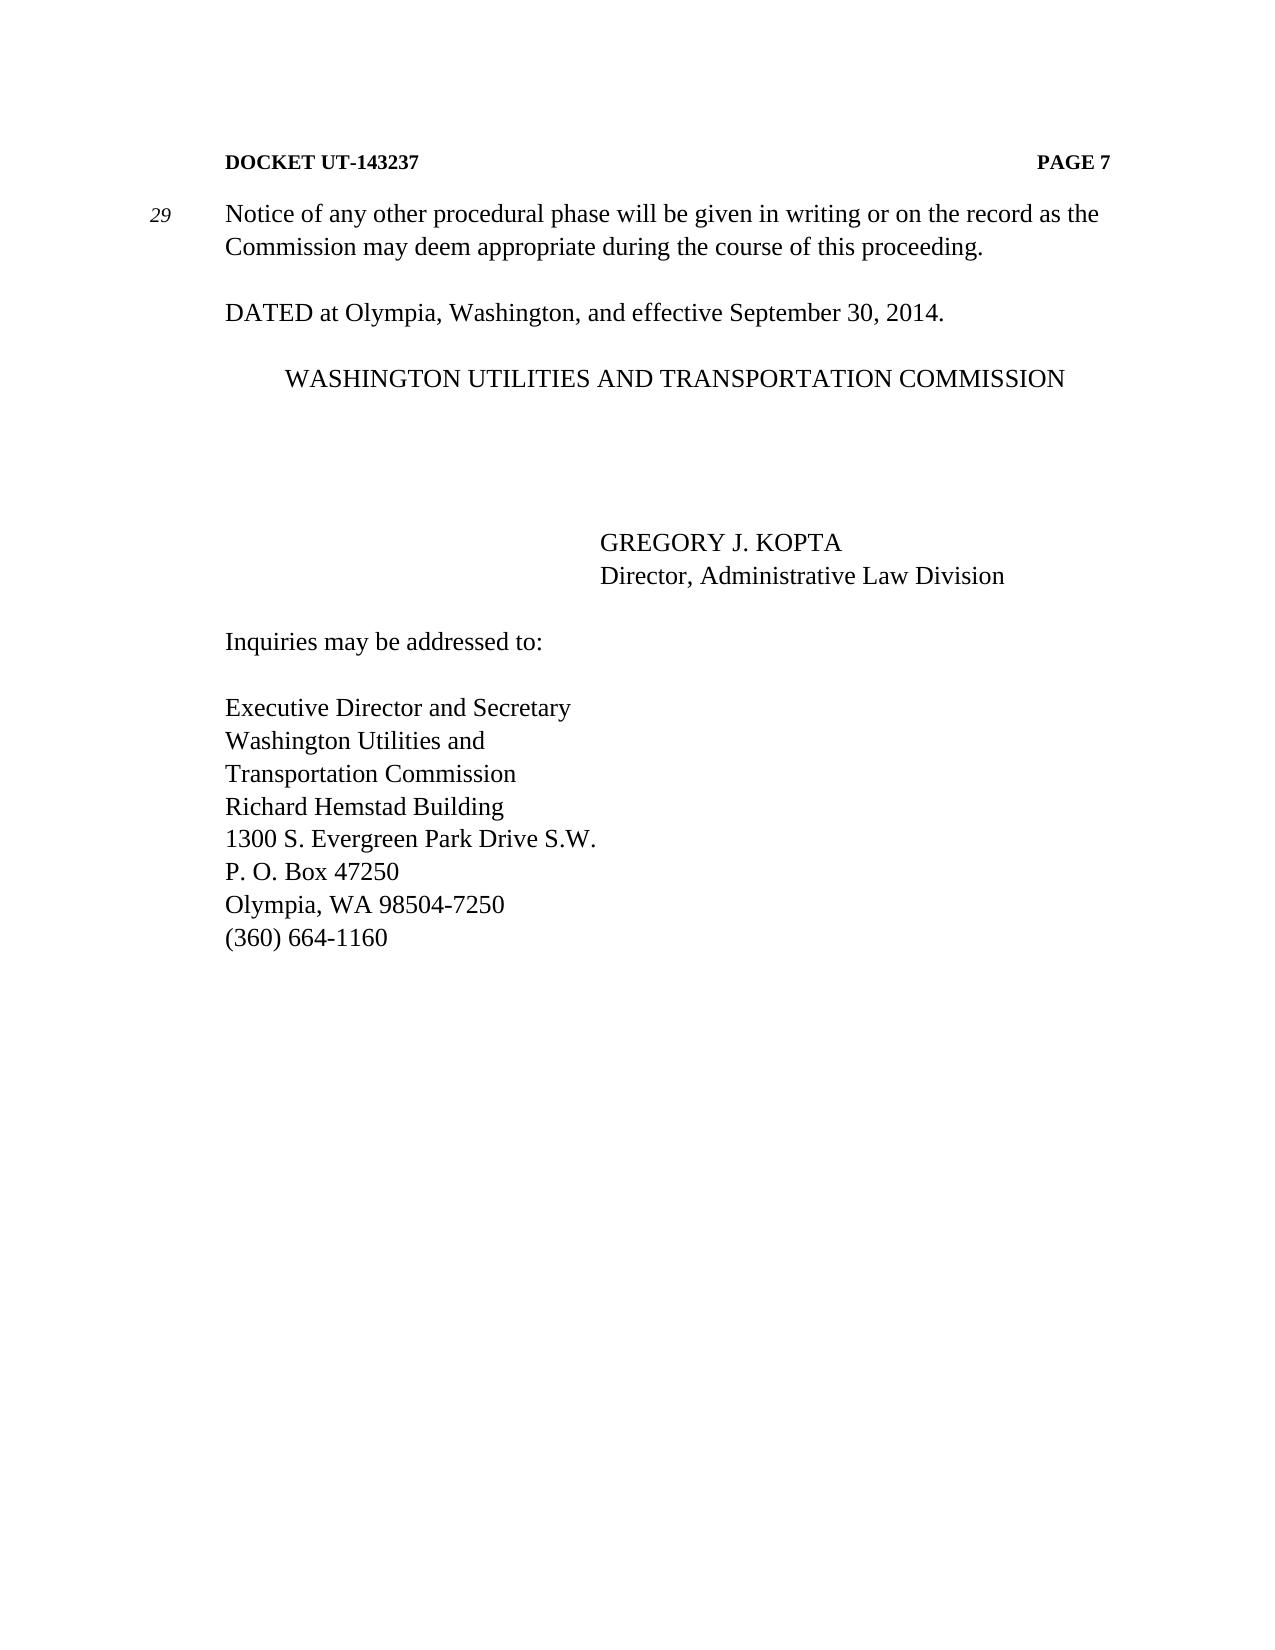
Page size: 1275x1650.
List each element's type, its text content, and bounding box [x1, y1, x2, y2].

text DATED at Olympia, Washington, and effective September 30, 2014. [225, 297, 1125, 327]
text (360) 664-1160 [225, 922, 1125, 952]
text Executive Director and Secretary [225, 692, 1125, 722]
text Utilities and [225, 725, 1125, 755]
text WASHINGTON UTILITIES AND TRANSPORTATION COMMISSION [225, 363, 1125, 393]
text GREGORY J. KOPTA [225, 527, 1125, 557]
text Richard Hemstad Building [225, 791, 1125, 821]
text Inquiries may be addressed to: [225, 626, 1125, 656]
list Notice of any other procedural phase will be given in writing or on the record as the Commission may deem appropriate during the course of this proceeding. [150, 198, 1125, 261]
text Transportation Commission [225, 758, 1125, 788]
text Director, Administrative Law Division [600, 560, 1125, 590]
